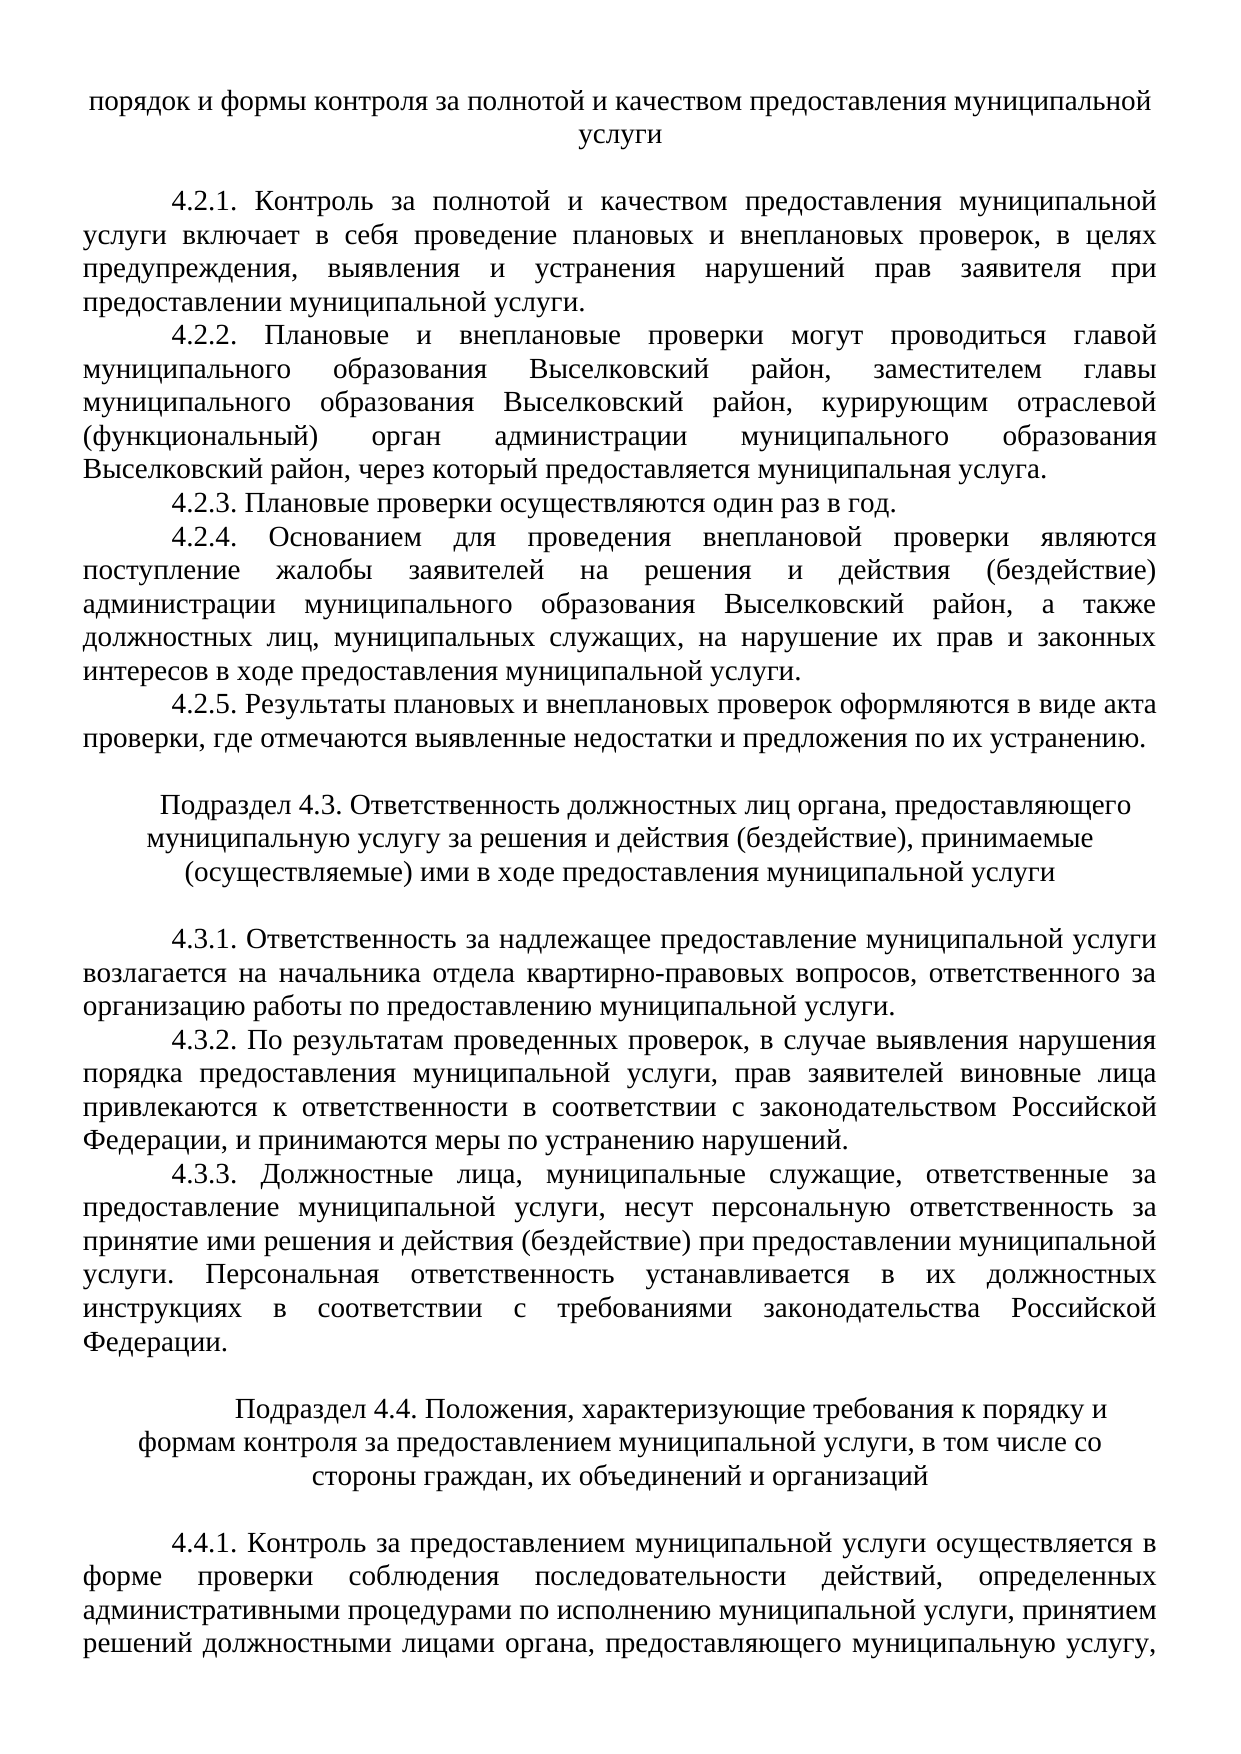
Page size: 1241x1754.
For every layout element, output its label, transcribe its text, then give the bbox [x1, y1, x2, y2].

text 4.3.3. Должностные лица, муниципальные служащие, ответственные за предоставление муниципальной услуги, несут персональную ответственность за принятие ими решения и действия (бездействие) при предоставлении муниципальной услуги. Персональная ответственность устанавливается в их должностных инструкциях в соответствии с требованиями законодательства Российской Федерации. [83, 1156, 1157, 1357]
text 4.2.4. Основанием для проведения внеплановой проверки являются поступление жалобы заявителей на решения и действия (бездействие) администрации муниципального образования Выселковский район, а также должностных лиц, муниципальных служащих, на нарушение их прав и законных интересов в ходе предоставления муниципальной услуги. [83, 519, 1157, 686]
text 4.2.2. Плановые и внеплановые проверки могут проводиться главой муниципального образования Выселковский район, заместителем главы муниципального образования Выселковский район, курирующим отраслевой (функциональный) орган администрации муниципального образования Выселковский район, через который предоставляется муниципальная услуга. [83, 317, 1157, 485]
text 4.3.2. По результатам проведенных проверок, в случае выявления нарушения порядка предоставления муниципальной услуги, прав заявителей виновные лица привлекаются к ответственности в соответствии с законодательством Российской Федерации, и принимаются меры по устранению нарушений. [83, 1022, 1157, 1156]
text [83, 1525, 1157, 1659]
text 4.2.3. Плановые проверки осуществляются один раз в год. [83, 485, 1157, 519]
text 4.3.1. Ответственность за надлежащее предоставление муниципальной услуги возлагается на начальника отдела квартирно-правовых вопросов, ответственного за организацию работы по предоставлению муниципальной услуги. [83, 921, 1157, 1022]
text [83, 83, 1157, 150]
text Подраздел 4.3. Ответственность должностных лиц органа, предоставляющего муниципальную услугу за решения и действия (бездействие), принимаемые (осуществляемые) ими в ходе предоставления муниципальной услуги [83, 787, 1157, 888]
text Подраздел 4.4. Положения, характеризующие требования к порядку и формам контроля за предоставлением муниципальной услуги, в том числе со стороны граждан, их объединений и организаций [83, 1391, 1157, 1491]
text 4.2.1. Контроль за полнотой и качеством предоставления муниципальной услуги включает в себя проведение плановых и внеплановых проверок, в целях предупреждения, выявления и устранения нарушений прав заявителя при предоставлении муниципальной услуги. [83, 183, 1157, 317]
text 4.2.5. Результаты плановых и внеплановых проверок оформляются в виде акта проверки, где отмечаются выявленные недостатки и предложения по их устранению. [83, 686, 1157, 753]
